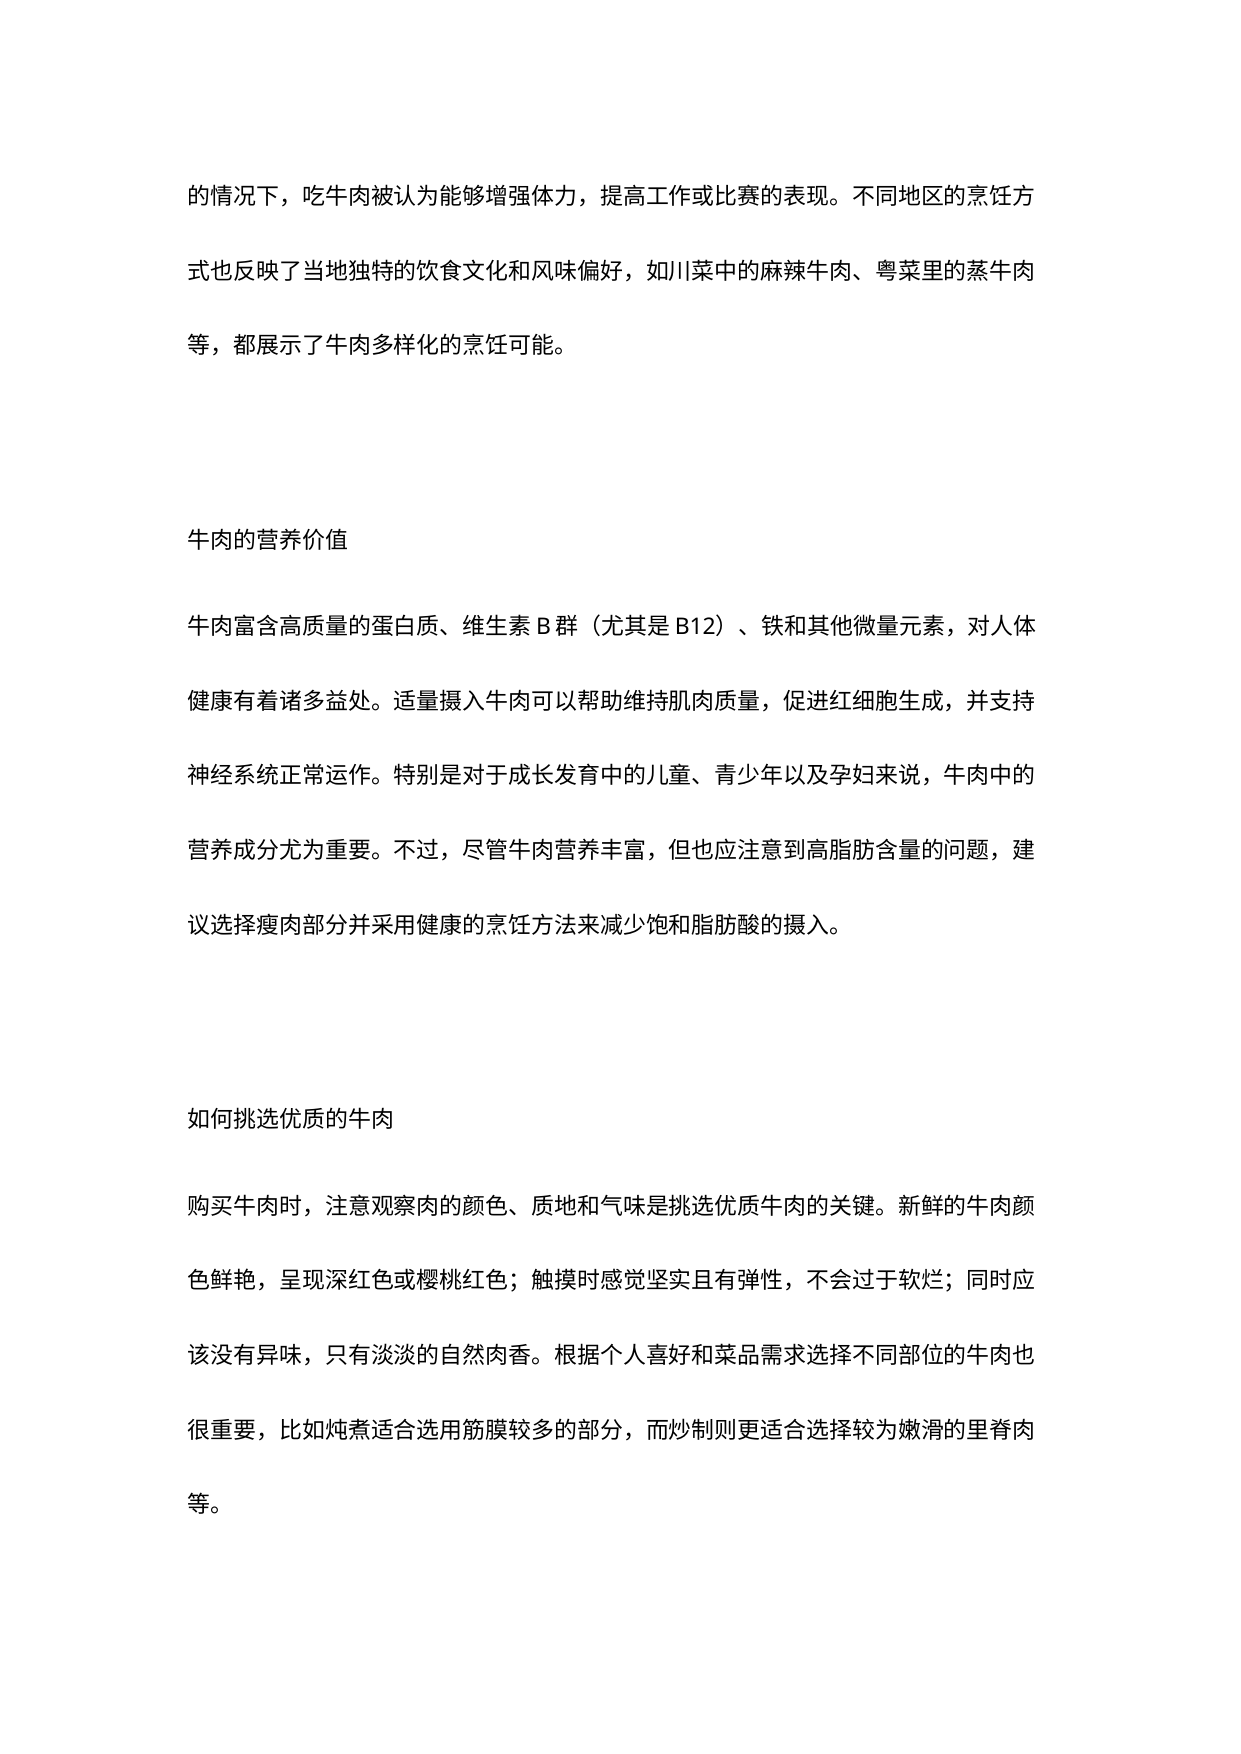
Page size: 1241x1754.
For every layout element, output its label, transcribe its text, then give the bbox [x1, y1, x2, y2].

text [187, 162, 1053, 376]
text 牛肉富含高质量的蛋白质、维生素B群（尤其是B12）、铁和其他微量元素，对人体健康有着诸多益处。适量摄入牛肉可以帮助维持肌肉质量，促进红细胞生成，并支持神经系统正常运作。特别是对于成长发育中的儿童、青少年以及孕妇来说，牛肉中的营养成分尤为重要。不过，尽管牛肉营养丰富，但也应注意到高脂肪含量的问题，建议选择瘦肉部分并采用健康的烹饪方法来减少饱和脂肪酸的摄入。 [187, 592, 1053, 956]
text 购买牛肉时，注意观察肉的颜色、质地和气味是挑选优质牛肉的关键。新鲜的牛肉颜色鲜艳，呈现深红色或樱桃红色；触摸时感觉坚实且有弹性，不会过于软烂；同时应该没有异味，只有淡淡的自然肉香。根据个人喜好和菜品需求选择不同部位的牛肉也很重要，比如炖煮适合选用筋膜较多的部分，而炒制则更适合选择较为嫩滑的里脊肉等。 [187, 1172, 1053, 1536]
text 牛肉的营养价值 [187, 506, 1053, 571]
text 如何挑选优质的牛肉 [187, 1085, 1053, 1150]
